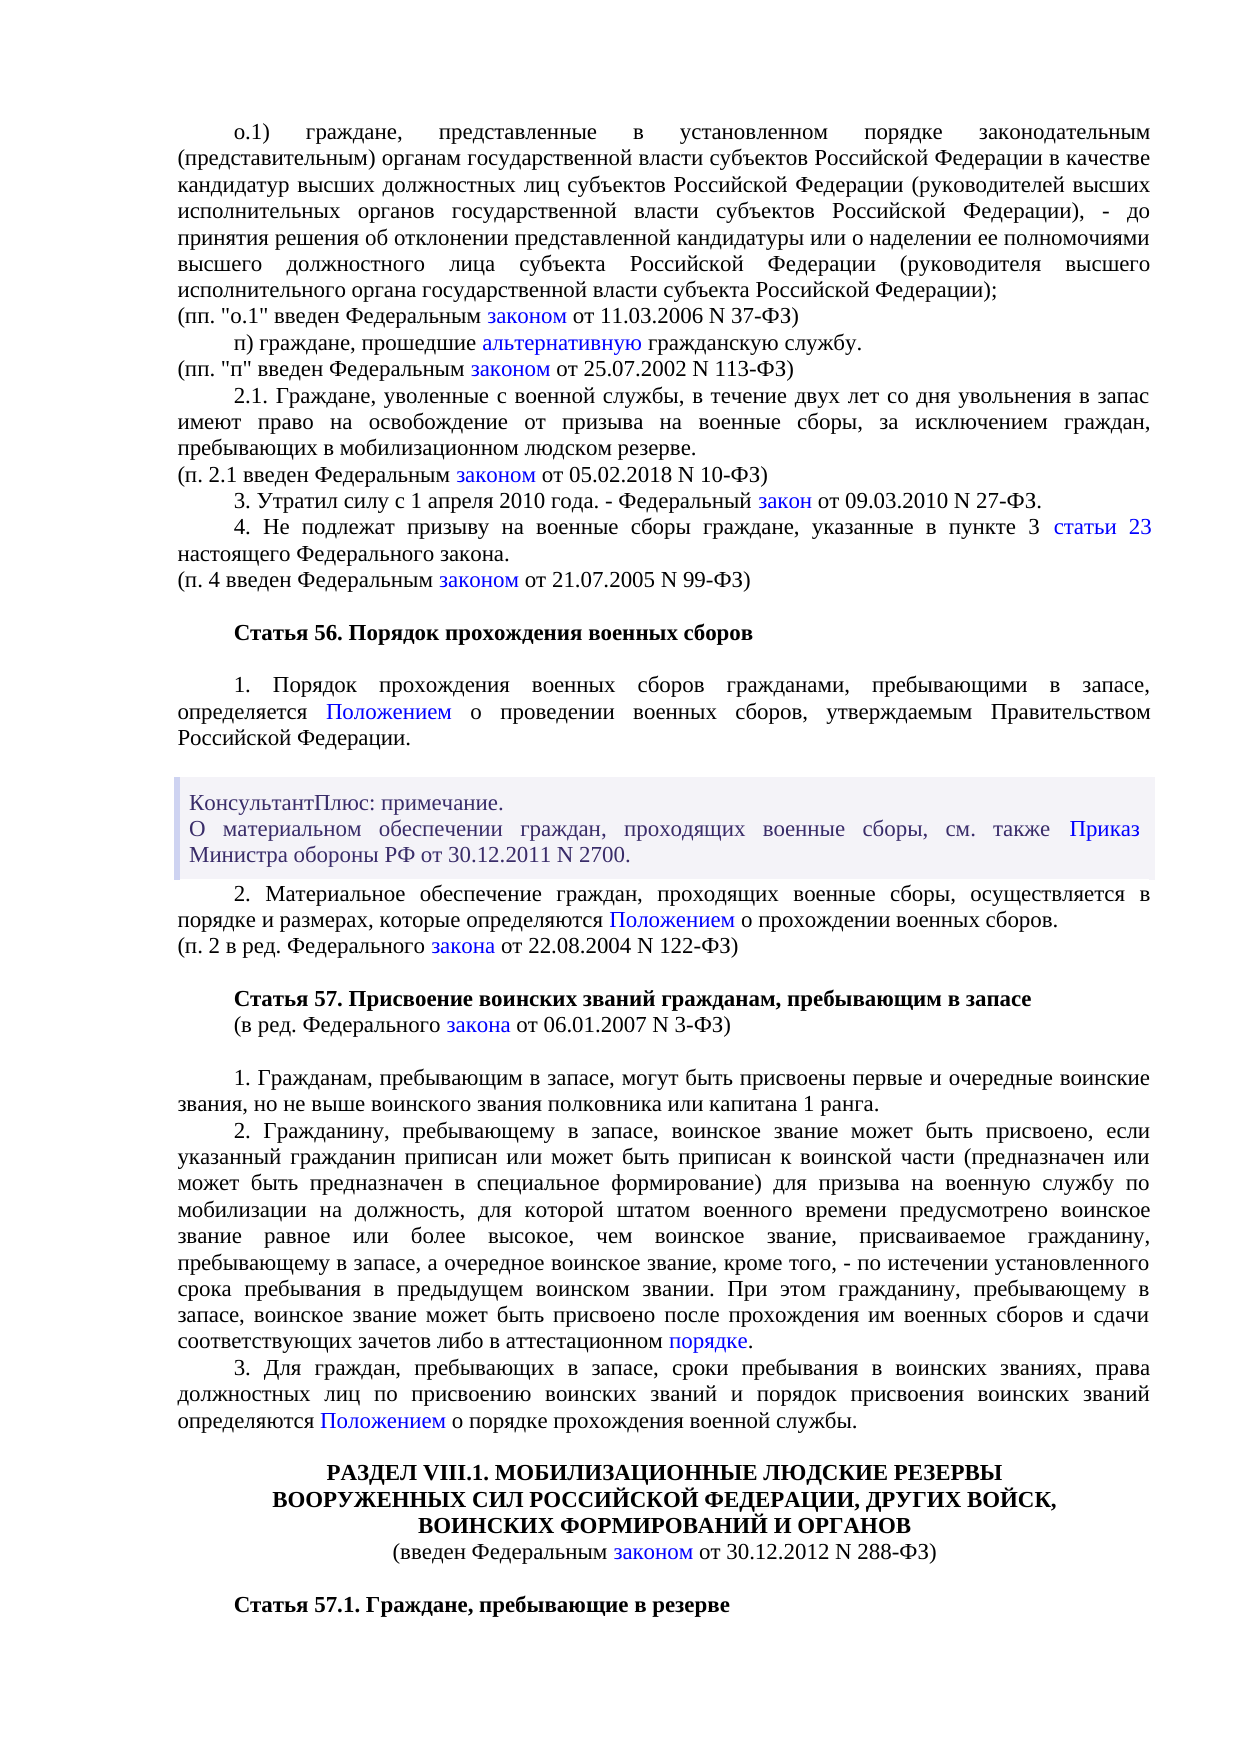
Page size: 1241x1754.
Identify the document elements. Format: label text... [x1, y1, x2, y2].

title ВООРУЖЕННЫХ СИЛ РОССИЙСКОЙ ФЕДЕРАЦИИ, ДРУГИХ ВОЙСК, [177, 1486, 1152, 1512]
text (введен Федеральным законом от 30.12.2012 N 288-ФЗ) [177, 1538, 1152, 1565]
title Статья 57.1. Граждане, пребывающие в резерве [177, 1591, 1152, 1617]
text (п. 4 введен Федеральным законом от 21.07.2005 N 99-ФЗ) [177, 566, 1152, 592]
text 3. Для граждан, пребывающих в запасе, сроки пребывания в воинских званиях, права должностных лиц по присвоению воинских званий и порядок присвоения воинских званий определяются Положением о порядке прохождения военной службы. [177, 1354, 1152, 1433]
text 2. Гражданину, пребывающему в запасе, воинское звание может быть присвоено, если указанный гражданин приписан или может быть приписан к воинской части (предназначен или может быть предназначен в специальное формирование) для призыва на военную службу по мобилизации на должность, для которой штатом военного времени предусмотрено воинское звание равное или более высокое, чем воинское звание, присваиваемое гражданину, пребывающему в запасе, а очередное воинское звание, кроме того, - по истечении установленного срока пребывания в предыдущем воинском звании. При этом гражданину, пребывающему в запасе, воинское звание может быть присвоено после прохождения им военных сборов и сдачи соответствующих зачетов либо в аттестационном порядке. [177, 1117, 1152, 1354]
text (в ред. Федерального закона от 06.01.2007 N 3-ФЗ) [177, 1011, 1152, 1038]
text 1. Порядок прохождения военных сборов гражданами, пребывающими в запасе, определяется Положением о проведении военных сборов, утверждаемым Правительством Российской Федерации. [177, 672, 1152, 751]
text 4. Не подлежат призыву на военные сборы граждане, указанные в пункте 3 статьи 23 настоящего Федерального закона. [177, 513, 1152, 566]
text 1. Гражданам, пребывающим в запасе, могут быть присвоены первые и очередные воинские звания, но не выше воинского звания полковника или капитана 1 ранга. [177, 1064, 1152, 1117]
table_header КонсультантПлюс: примечание. О материальном обеспечении граждан, проходящих военные сборы, см. также Приказ Министра обороны РФ от 30.12.2011 N 2700. [180, 777, 1149, 879]
text 2.1. Граждане, уволенные с военной службы, в течение двух лет со дня увольнения в запас имеют право на освобождение от призыва на военные сборы, за исключением граждан, пребывающих в мобилизационном людском резерве. [177, 382, 1152, 461]
text п) граждане, прошедшие альтернативную гражданскую службу. [177, 329, 1152, 355]
title ВОИНСКИХ ФОРМИРОВАНИЙ И ОРГАНОВ [177, 1512, 1152, 1538]
text (п. 2.1 введен Федеральным законом от 05.02.2018 N 10-ФЗ) [177, 461, 1152, 487]
text (пп. "о.1" введен Федеральным законом от 11.03.2006 N 37-ФЗ) [177, 303, 1152, 329]
text (пп. "п" введен Федеральным законом от 25.07.2002 N 113-ФЗ) [177, 355, 1152, 382]
text (п. 2 в ред. Федерального закона от 22.08.2004 N 122-ФЗ) [177, 932, 1152, 959]
title Статья 57. Присвоение воинских званий гражданам, пребывающим в запасе [177, 985, 1152, 1011]
text о.1) граждане, представленные в установленном порядке законодательным (представительным) органам государственной власти субъектов Российской Федерации в качестве кандидатур высших должностных лиц субъектов Российской Федерации (руководителей высших исполнительных органов государственной власти субъектов Российской Федерации), - до принятия решения об отклонении представленной кандидатуры или о наделении ее полномочиями высшего должностного лица субъекта Российской Федерации (руководителя высшего исполнительного органа государственной власти субъекта Российской Федерации); [177, 118, 1152, 303]
title Статья 56. Порядок прохождения военных сборов [177, 619, 1152, 645]
text 2. Материальное обеспечение граждан, проходящих военные сборы, осуществляется в порядке и размерах, которые определяются Положением о прохождении военных сборов. [177, 879, 1152, 932]
title РАЗДЕЛ VIII.1. МОБИЛИЗАЦИОННЫЕ ЛЮДСКИЕ РЕЗЕРВЫ [177, 1459, 1152, 1486]
text 3. Утратил силу с 1 апреля 2010 года. - Федеральный закон от 09.03.2010 N 27-ФЗ. [177, 487, 1152, 513]
